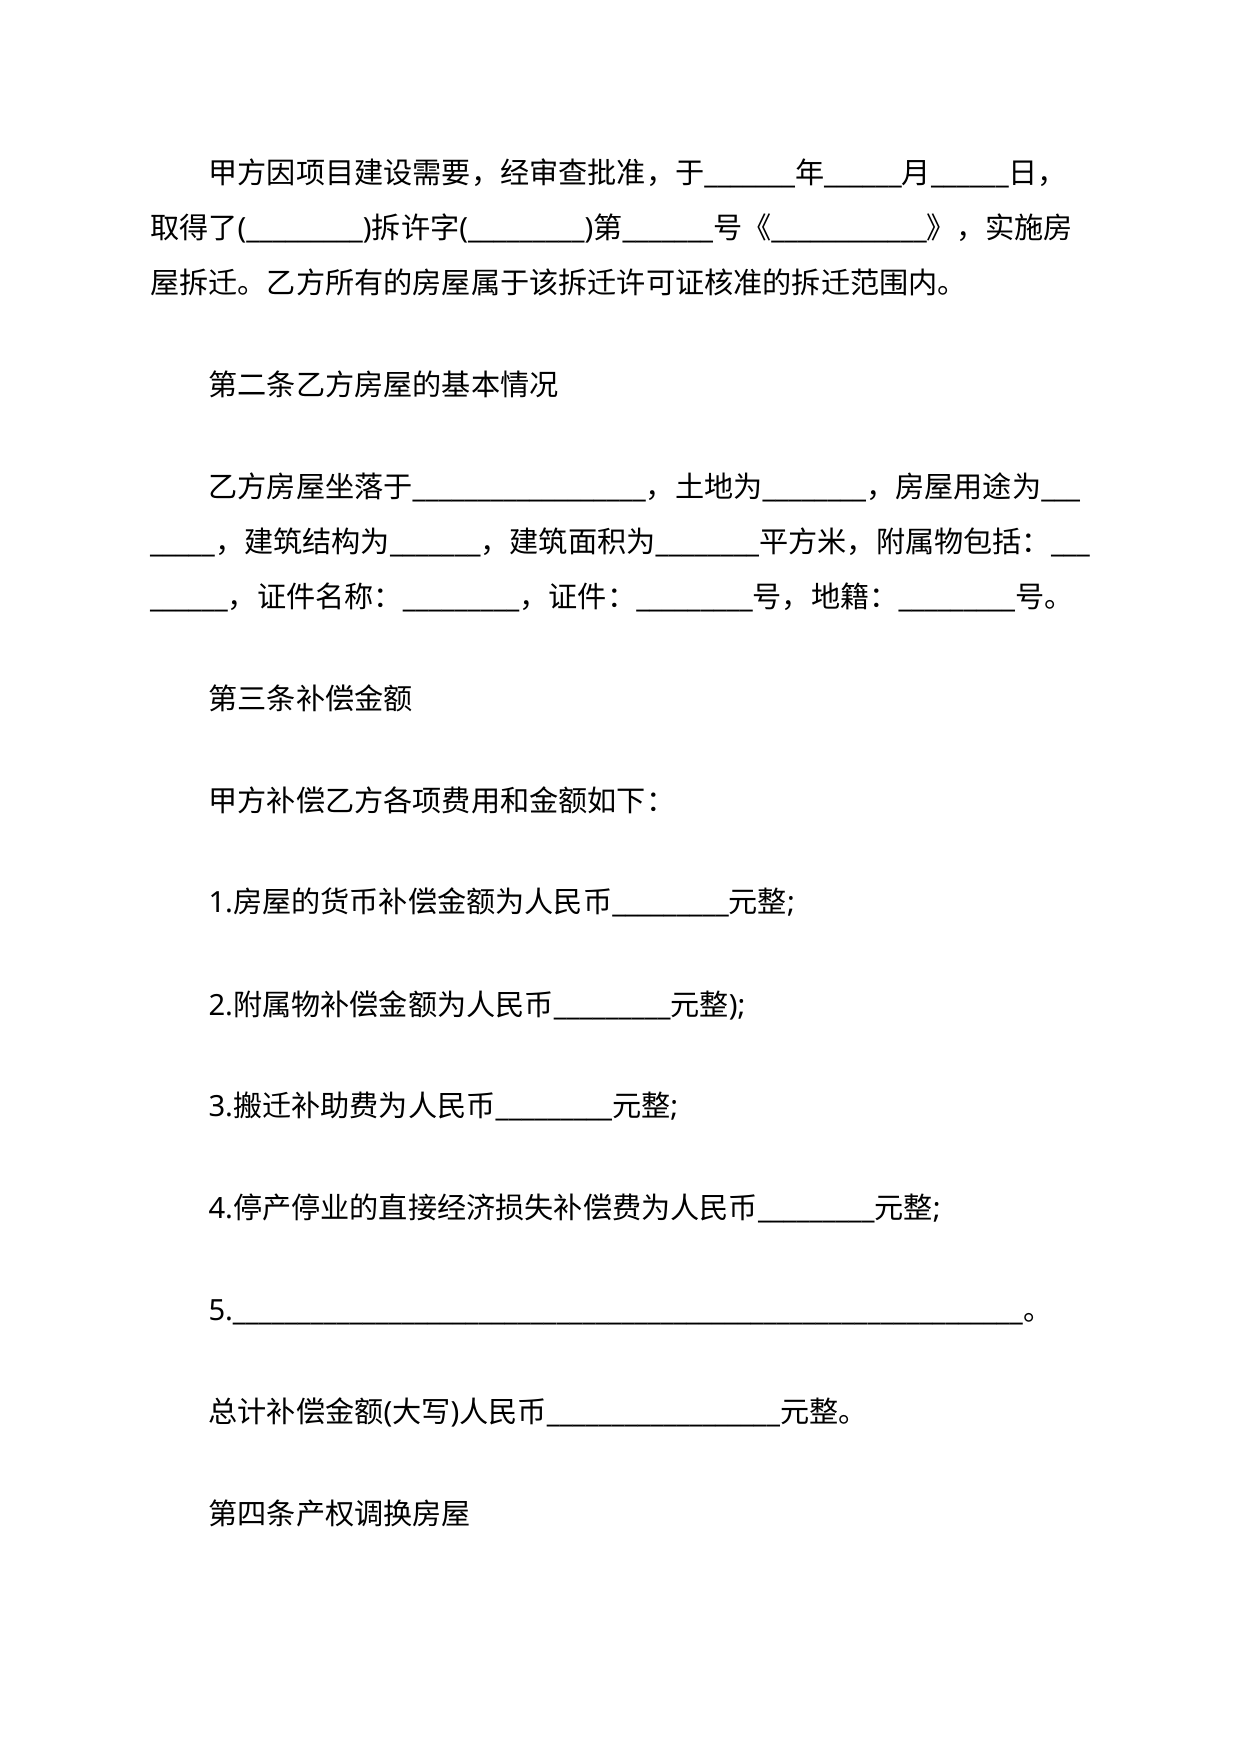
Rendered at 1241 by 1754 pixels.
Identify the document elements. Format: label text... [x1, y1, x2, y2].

text 第四条产权调换房屋 [150, 1491, 1090, 1533]
text 甲方补偿乙方各项费用和金额如下： [150, 777, 1090, 819]
text 4.停产停业的直接经济损失补偿费为人民币_________元整; [150, 1185, 1090, 1227]
text 2.附属物补偿金额为人民币_________元整); [150, 981, 1090, 1023]
text 5._____________________________________________________________。 [150, 1287, 1090, 1329]
text 第三条补偿金额 [150, 676, 1090, 718]
text 甲方因项目建设需要，经审查批准，于_______年______月______日，取得了(_________)拆许字(_________)第_______号《____________》，实施房屋拆迁。乙方所有的房屋属于该拆迁许可证核准的拆迁范围内。 [150, 150, 1090, 302]
text 乙方房屋坐落于__________________，土地为________，房屋用途为________，建筑结构为_______，建筑面积为________平方米，附属物包括：_________，证件名称：_________，证件：_________号，地籍：_________号。 [150, 463, 1090, 616]
text 3.搬迁补助费为人民币_________元整; [150, 1083, 1090, 1125]
text 1.房屋的货币补偿金额为人民币_________元整; [150, 879, 1090, 921]
text 总计补偿金额(大写)人民币__________________元整。 [150, 1389, 1090, 1431]
text 第二条乙方房屋的基本情况 [150, 362, 1090, 404]
